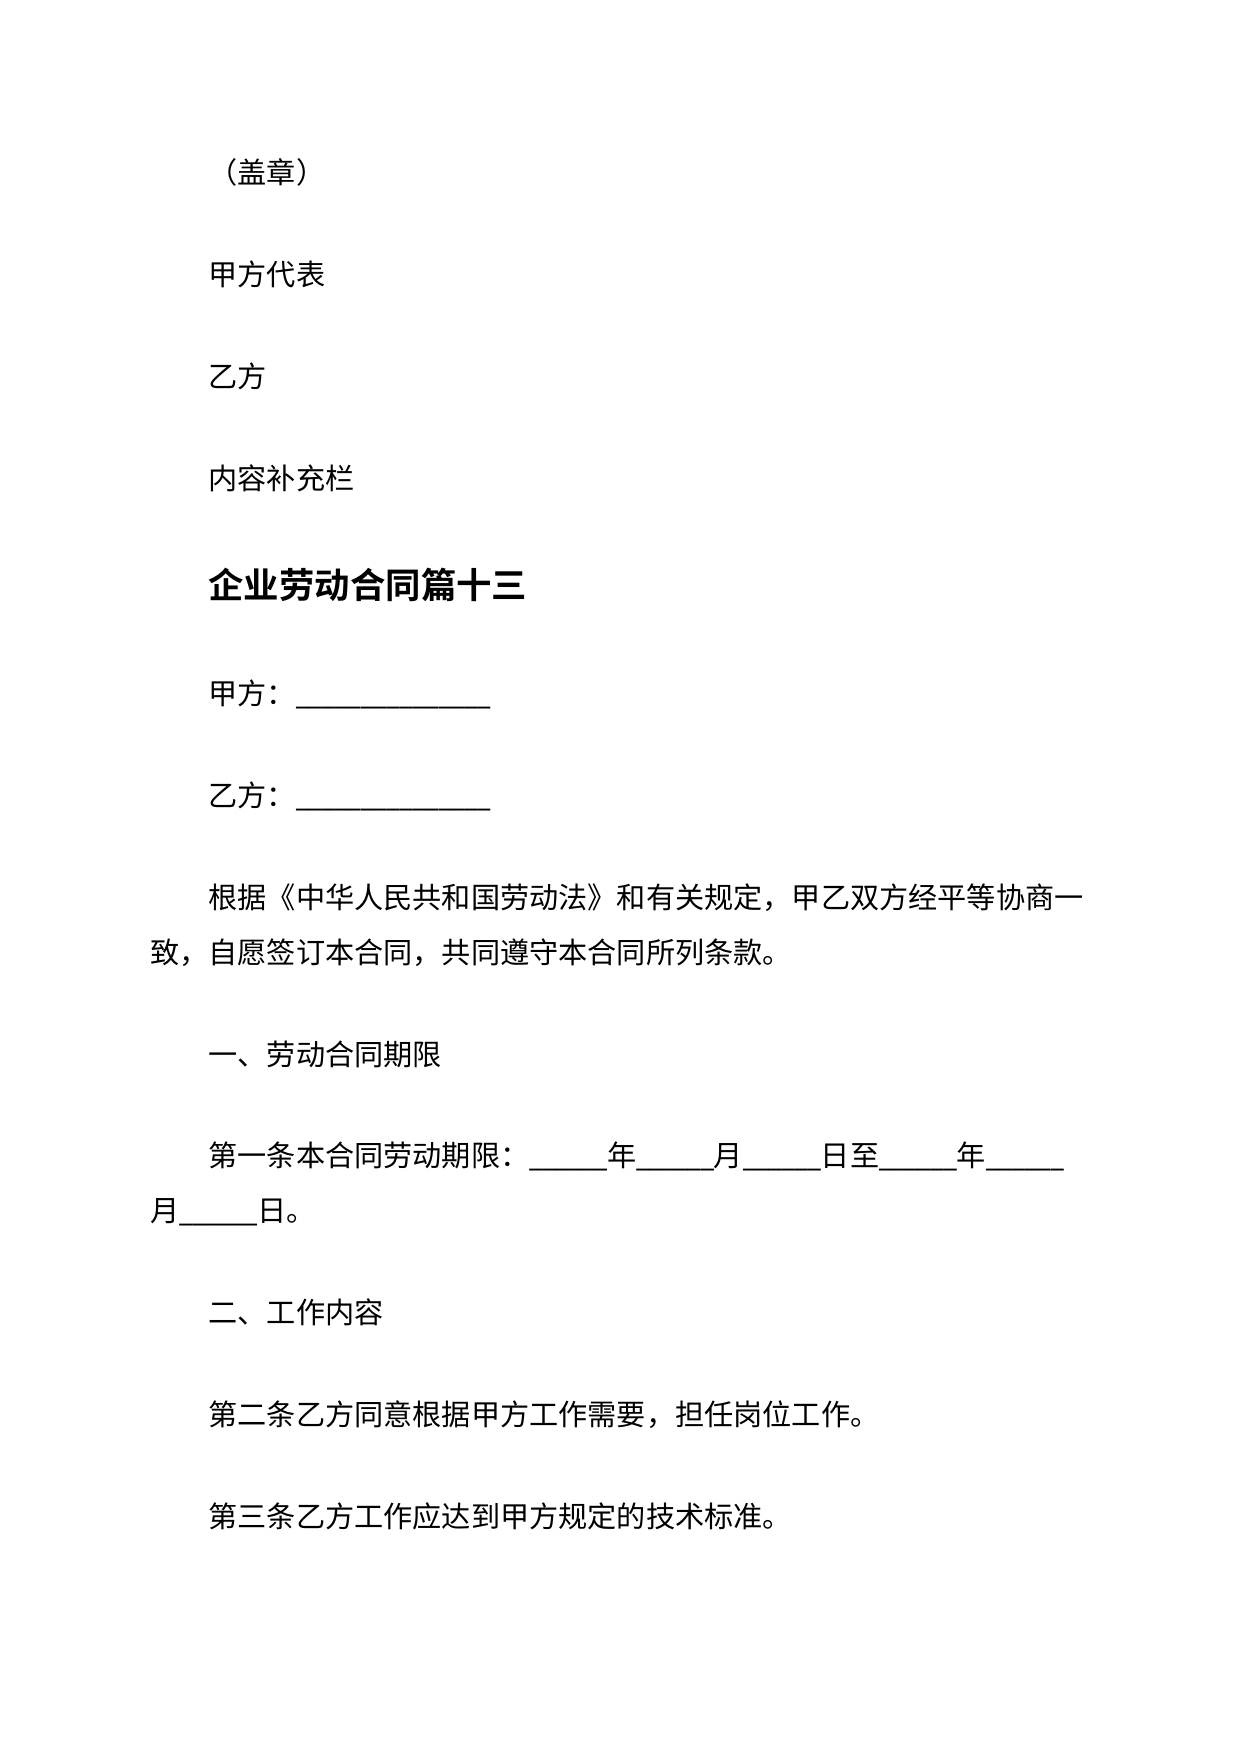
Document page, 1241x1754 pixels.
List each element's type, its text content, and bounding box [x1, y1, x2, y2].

text 一、劳动合同期限 [150, 1031, 1090, 1073]
text 二、工作内容 [150, 1290, 1090, 1332]
text 甲方代表 [150, 252, 1090, 294]
text 根据《中华人民共和国劳动法》和有关规定，甲乙双方经平等协商一致，自愿签订本合同，共同遵守本合同所列条款。 [150, 874, 1090, 972]
text 第二条乙方同意根据甲方工作需要，担任岗位工作。 [150, 1392, 1090, 1434]
text 甲方：_______________ [150, 671, 1090, 713]
text 乙方：_______________ [150, 772, 1090, 815]
text （盖章） [150, 150, 1090, 192]
text 第一条本合同劳动期限：______年______月______日至______年______月______日。 [150, 1133, 1090, 1230]
text 内容补充栏 [150, 455, 1090, 498]
text 企业劳动合同篇十三 [150, 557, 1090, 608]
text 第三条乙方工作应达到甲方规定的技术标准。 [150, 1493, 1090, 1536]
text 乙方 [150, 353, 1090, 396]
